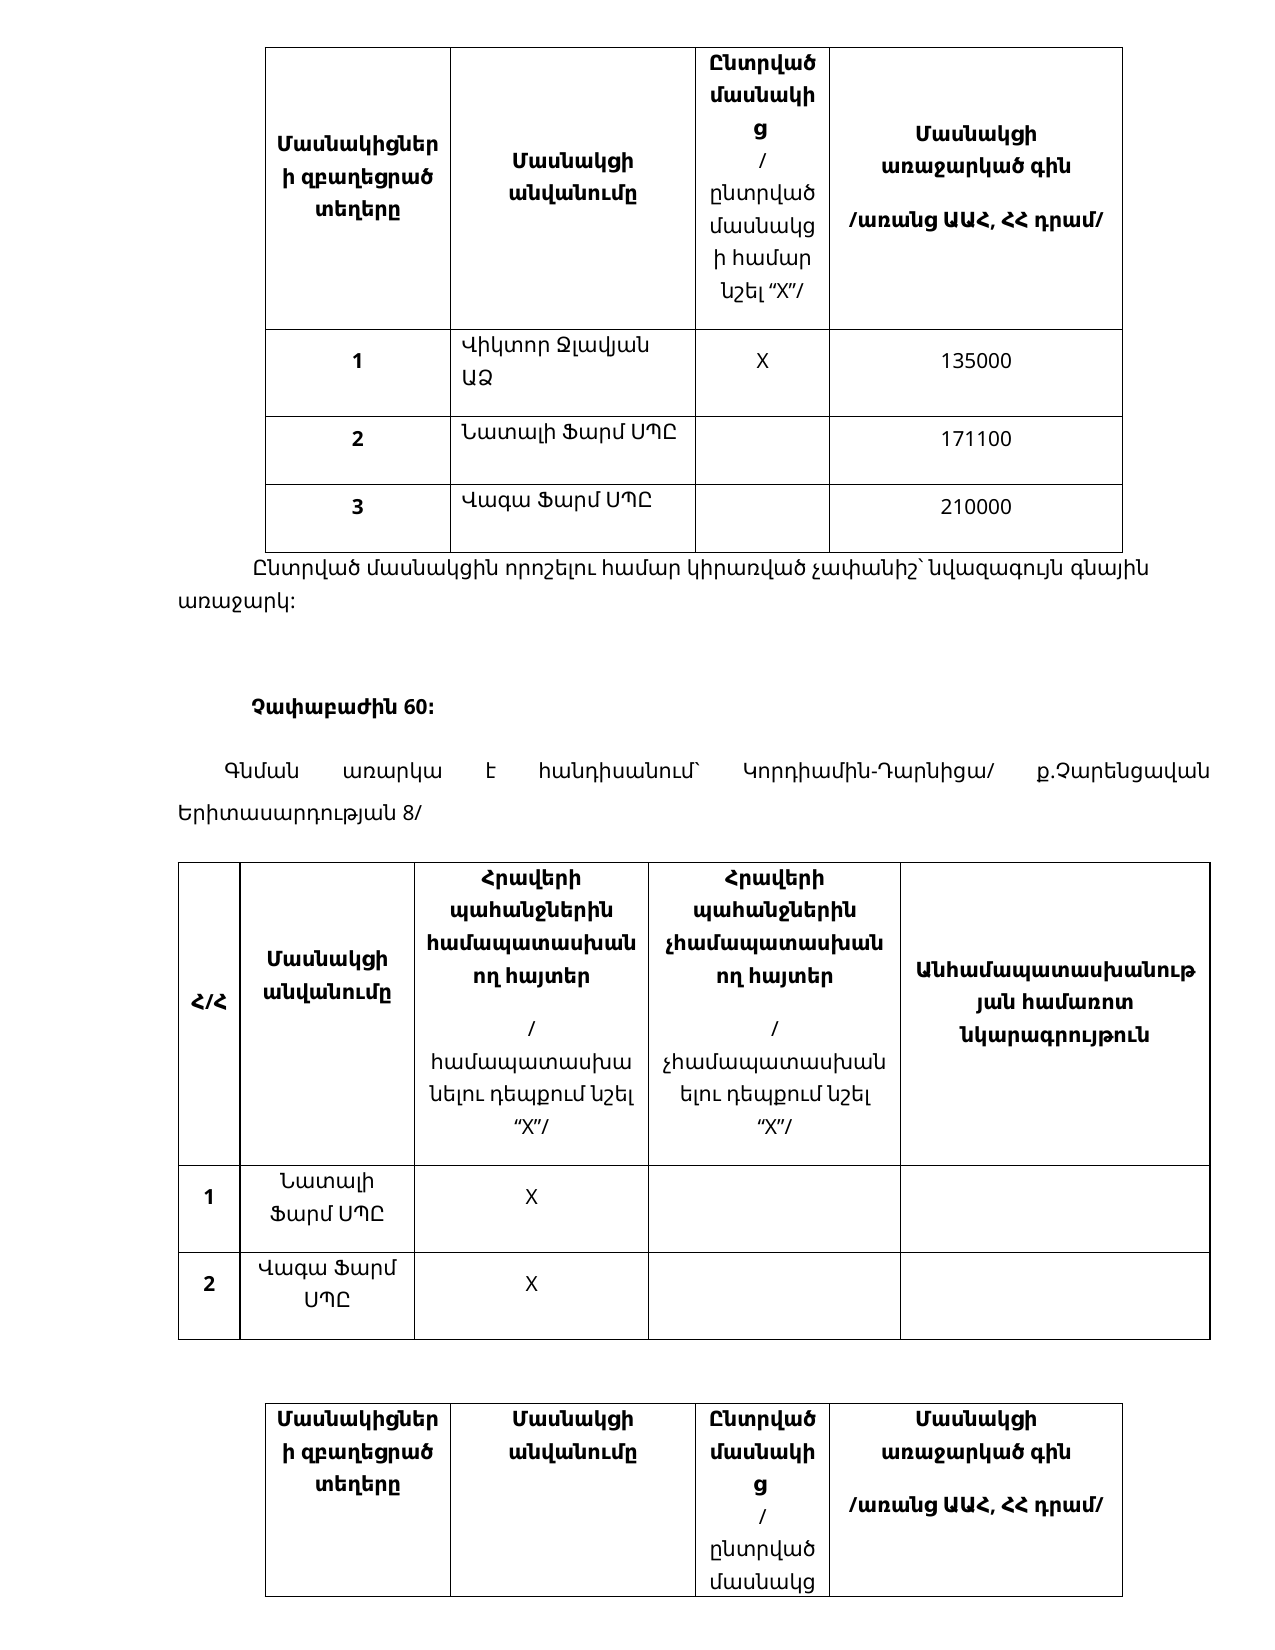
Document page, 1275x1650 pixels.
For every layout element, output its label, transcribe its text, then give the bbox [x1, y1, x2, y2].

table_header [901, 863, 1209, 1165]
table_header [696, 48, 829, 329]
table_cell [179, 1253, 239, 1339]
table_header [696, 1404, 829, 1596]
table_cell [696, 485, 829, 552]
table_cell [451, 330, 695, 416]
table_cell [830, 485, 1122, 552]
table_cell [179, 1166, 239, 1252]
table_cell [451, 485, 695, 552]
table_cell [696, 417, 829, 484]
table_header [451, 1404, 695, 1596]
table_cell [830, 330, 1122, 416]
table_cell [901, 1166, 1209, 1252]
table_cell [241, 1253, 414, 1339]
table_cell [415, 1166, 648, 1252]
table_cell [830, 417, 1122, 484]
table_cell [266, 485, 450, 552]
text Չափաբաժին 60։ [177, 692, 1211, 721]
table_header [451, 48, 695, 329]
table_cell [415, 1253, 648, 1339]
text Գնման առարկա է հանդիսանում` Կորդիամին-Դարնիցա/ ք.Չարենցավան Երիտասարդության 8/ [177, 756, 1211, 827]
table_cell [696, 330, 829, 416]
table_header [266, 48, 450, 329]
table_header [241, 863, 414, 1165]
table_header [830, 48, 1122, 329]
text Ընտրված մասնակցին որոշելու համար կիրառված չափանիշ՝ նվազագույն գնային առաջարկ: [177, 553, 1211, 614]
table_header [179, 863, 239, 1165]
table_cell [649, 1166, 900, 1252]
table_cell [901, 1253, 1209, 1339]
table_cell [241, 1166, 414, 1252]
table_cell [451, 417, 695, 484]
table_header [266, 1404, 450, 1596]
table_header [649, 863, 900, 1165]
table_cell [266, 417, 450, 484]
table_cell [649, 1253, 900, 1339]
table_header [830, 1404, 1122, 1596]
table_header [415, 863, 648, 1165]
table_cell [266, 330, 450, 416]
